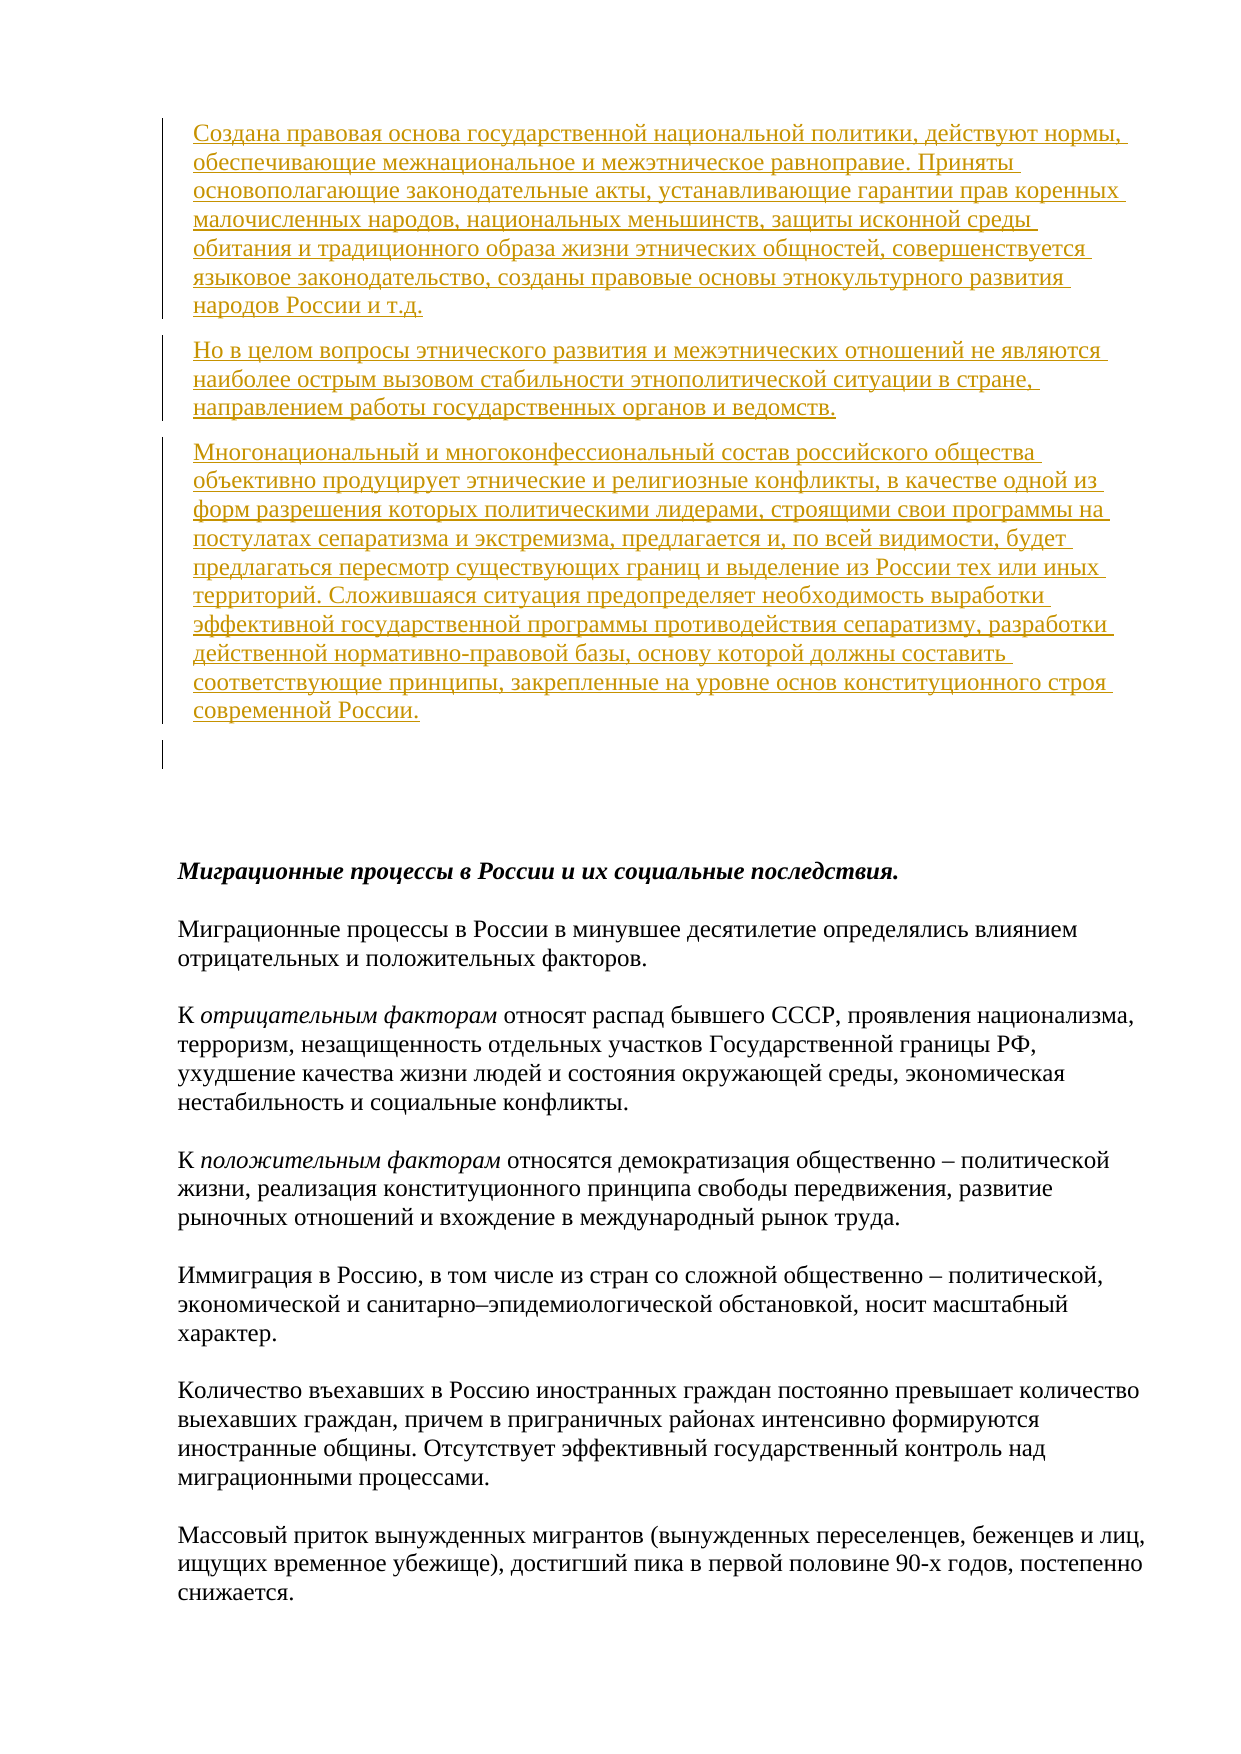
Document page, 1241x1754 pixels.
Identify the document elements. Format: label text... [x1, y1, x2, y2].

text Иммиграция в Россию, в том числе из стран со сложной общественно – политической, экономической и санитарно–эпидемиологической обстановкой, носит масштабный характер. [177, 1260, 1152, 1346]
text Миграционные процессы в России в минувшее десятилетие определялись влиянием отрицательных и положительных факторов. [177, 914, 1152, 971]
text Миграционные процессы в России и их социальные последствия. [177, 856, 1152, 885]
text К отрицательным факторам относят распад бывшего СССР, проявления национализма, терроризм, незащищенность отдельных участков Государственной границы РФ, ухудшение качества жизни людей и состояния окружающей среды, экономическая нестабильность и социальные конфликты. [177, 1001, 1152, 1116]
text Количество въехавших в Россию иностранных граждан постоянно превышает количество выехавших граждан, причем в приграничных районах интенсивно формируются иностранные общины. Отсутствует эффективный государственный контроль над миграционными процессами. [177, 1376, 1152, 1491]
text Массовый приток вынужденных мигрантов (вынужденных переселенцев, беженцев и лиц, ищущих временное убежище), достигший пика в первой половине 90-х годов, постепенно снижается. [177, 1520, 1152, 1606]
text К положительным факторам относятся демократизация общественно – политической жизни, реализация конституционного принципа свободы передвижения, развитие рыночных отношений и вхождение в международный рынок труда. [177, 1145, 1152, 1231]
